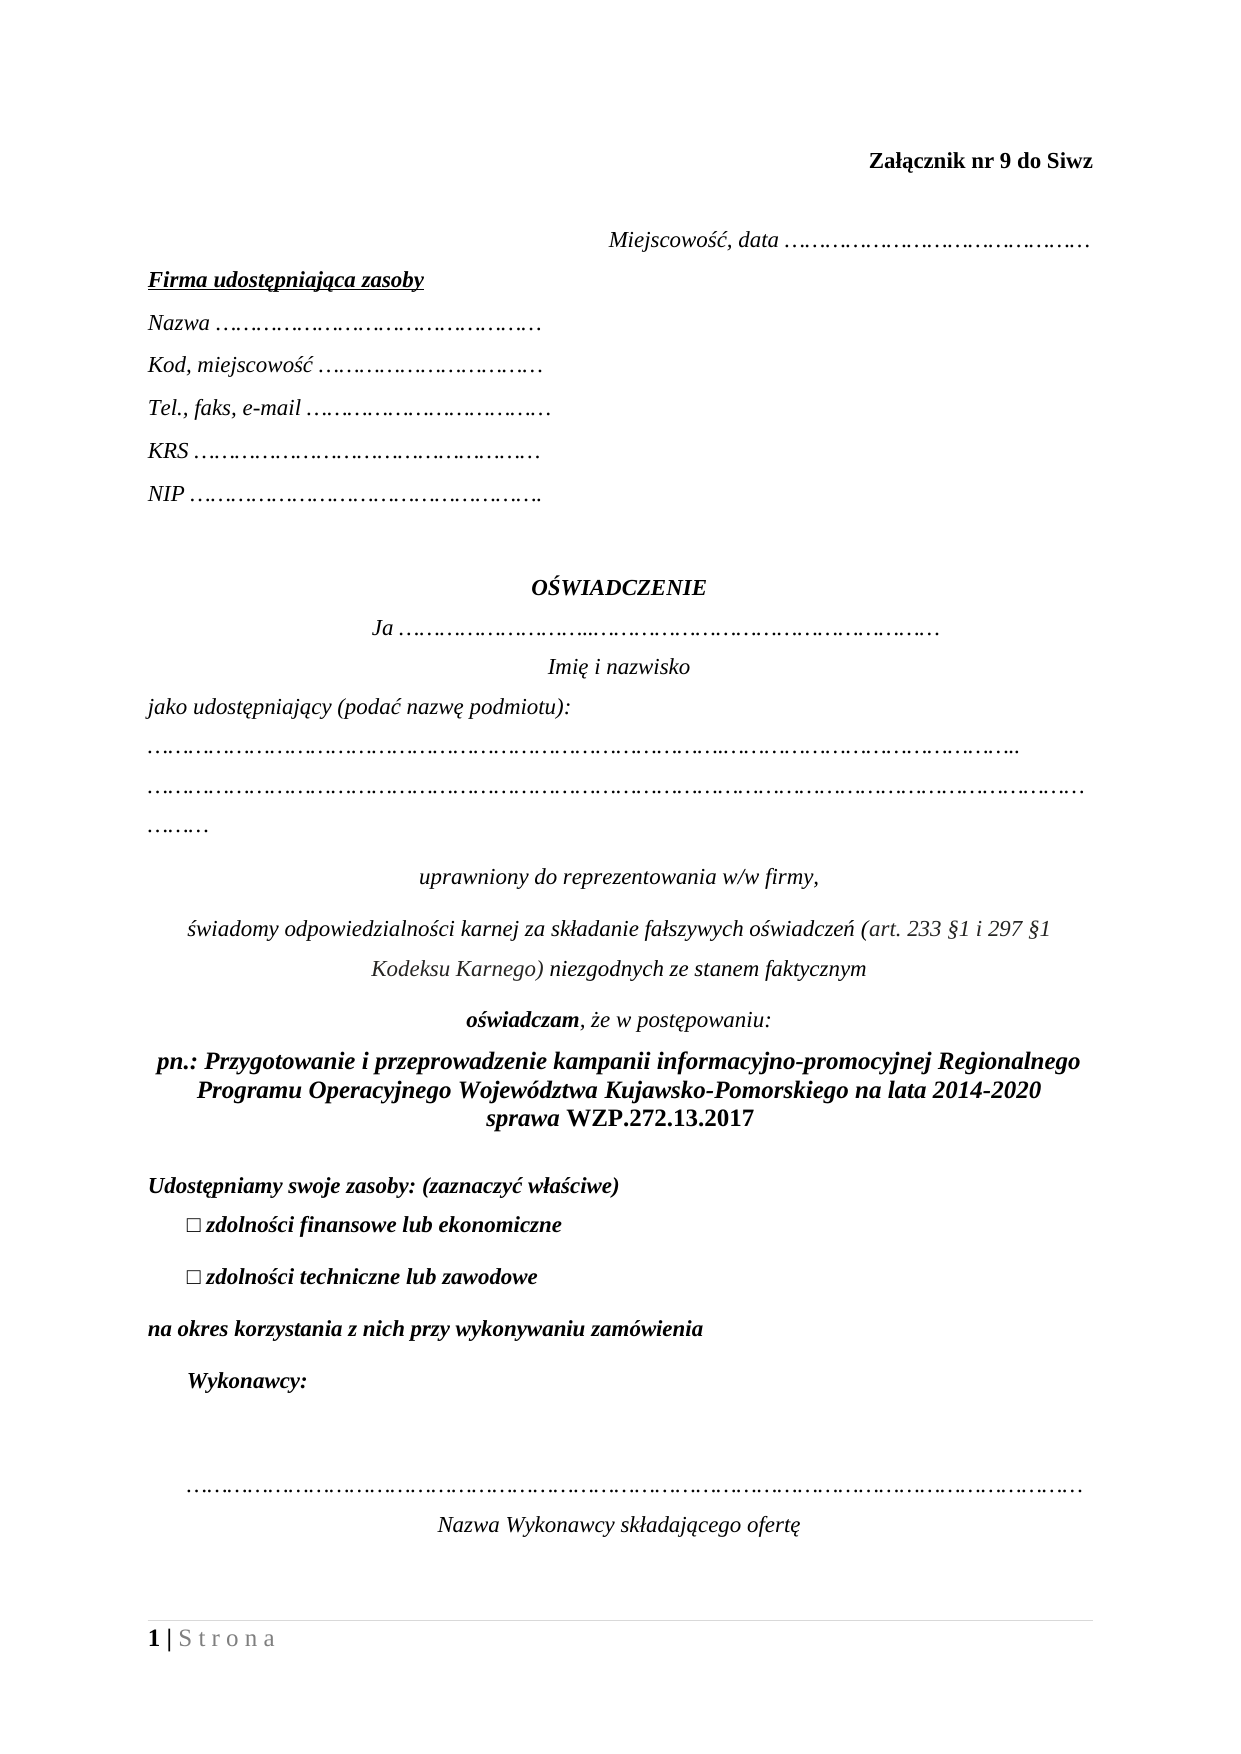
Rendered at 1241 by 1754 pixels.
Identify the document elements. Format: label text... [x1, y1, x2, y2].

text pn.: Przygotowanie i przeprowadzenie kampanii informacyjno-promocyjnej Regionalnego Programu Operacyjnego Województwa Kujawsko-Pomorskiego na lata 2014-2020 [148, 1046, 1093, 1103]
text □ zdolności finansowe lub ekonomiczne [148, 1211, 1093, 1238]
text Nazwa Wykonawcy składającego ofertę [148, 1511, 1093, 1537]
text Miejscowość, data ……………………………………… [148, 227, 1093, 253]
text jako udostępniający (podać nazwę podmiotu): ………………………………………………………………………….……………………………………..………………………………………………………………………………………………………………………………… [148, 693, 1093, 837]
text na okres korzystania z nich przy wykonywaniu zamówienia [148, 1315, 1093, 1342]
text uprawniony do reprezentowania w/w firmy, [148, 863, 1093, 889]
text Imię i nazwisko [148, 653, 1093, 679]
text Wykonawcy: [187, 1367, 1093, 1393]
text Udostępniamy swoje zasoby: (zaznaczyć właściwe) [148, 1172, 1093, 1198]
text świadomy odpowiedzialności karnej za składanie fałszywych oświadczeń (art. 233 §1 i 297 §1 Kodeksu Karnego) niezgodnych ze stanem faktycznym [148, 915, 1093, 981]
text Ja ………………………..…………………………………………… [148, 614, 1093, 640]
text NIP ……………………………………………. [148, 479, 1093, 506]
text □ zdolności techniczne lub zawodowe [187, 1263, 1093, 1289]
text Nazwa ………………………………………… [148, 309, 1093, 335]
text Załącznik nr 9 do Siwz [148, 148, 1093, 174]
text OŚWIADCZENIE [148, 574, 1093, 601]
text Tel., faks, e-mail ……………………………… [148, 394, 1093, 421]
text Kod, miejscowość …………………………… [148, 351, 1093, 378]
text KRS …………………………………………… [148, 437, 1093, 463]
text …………………………………………………………………………………………………………………… [187, 1471, 1093, 1497]
text sprawa WZP.272.13.2017 [148, 1103, 1093, 1132]
text Firma udostępniająca zasoby [148, 266, 1093, 292]
text oświadczam, że w postępowaniu: [148, 1007, 1093, 1033]
